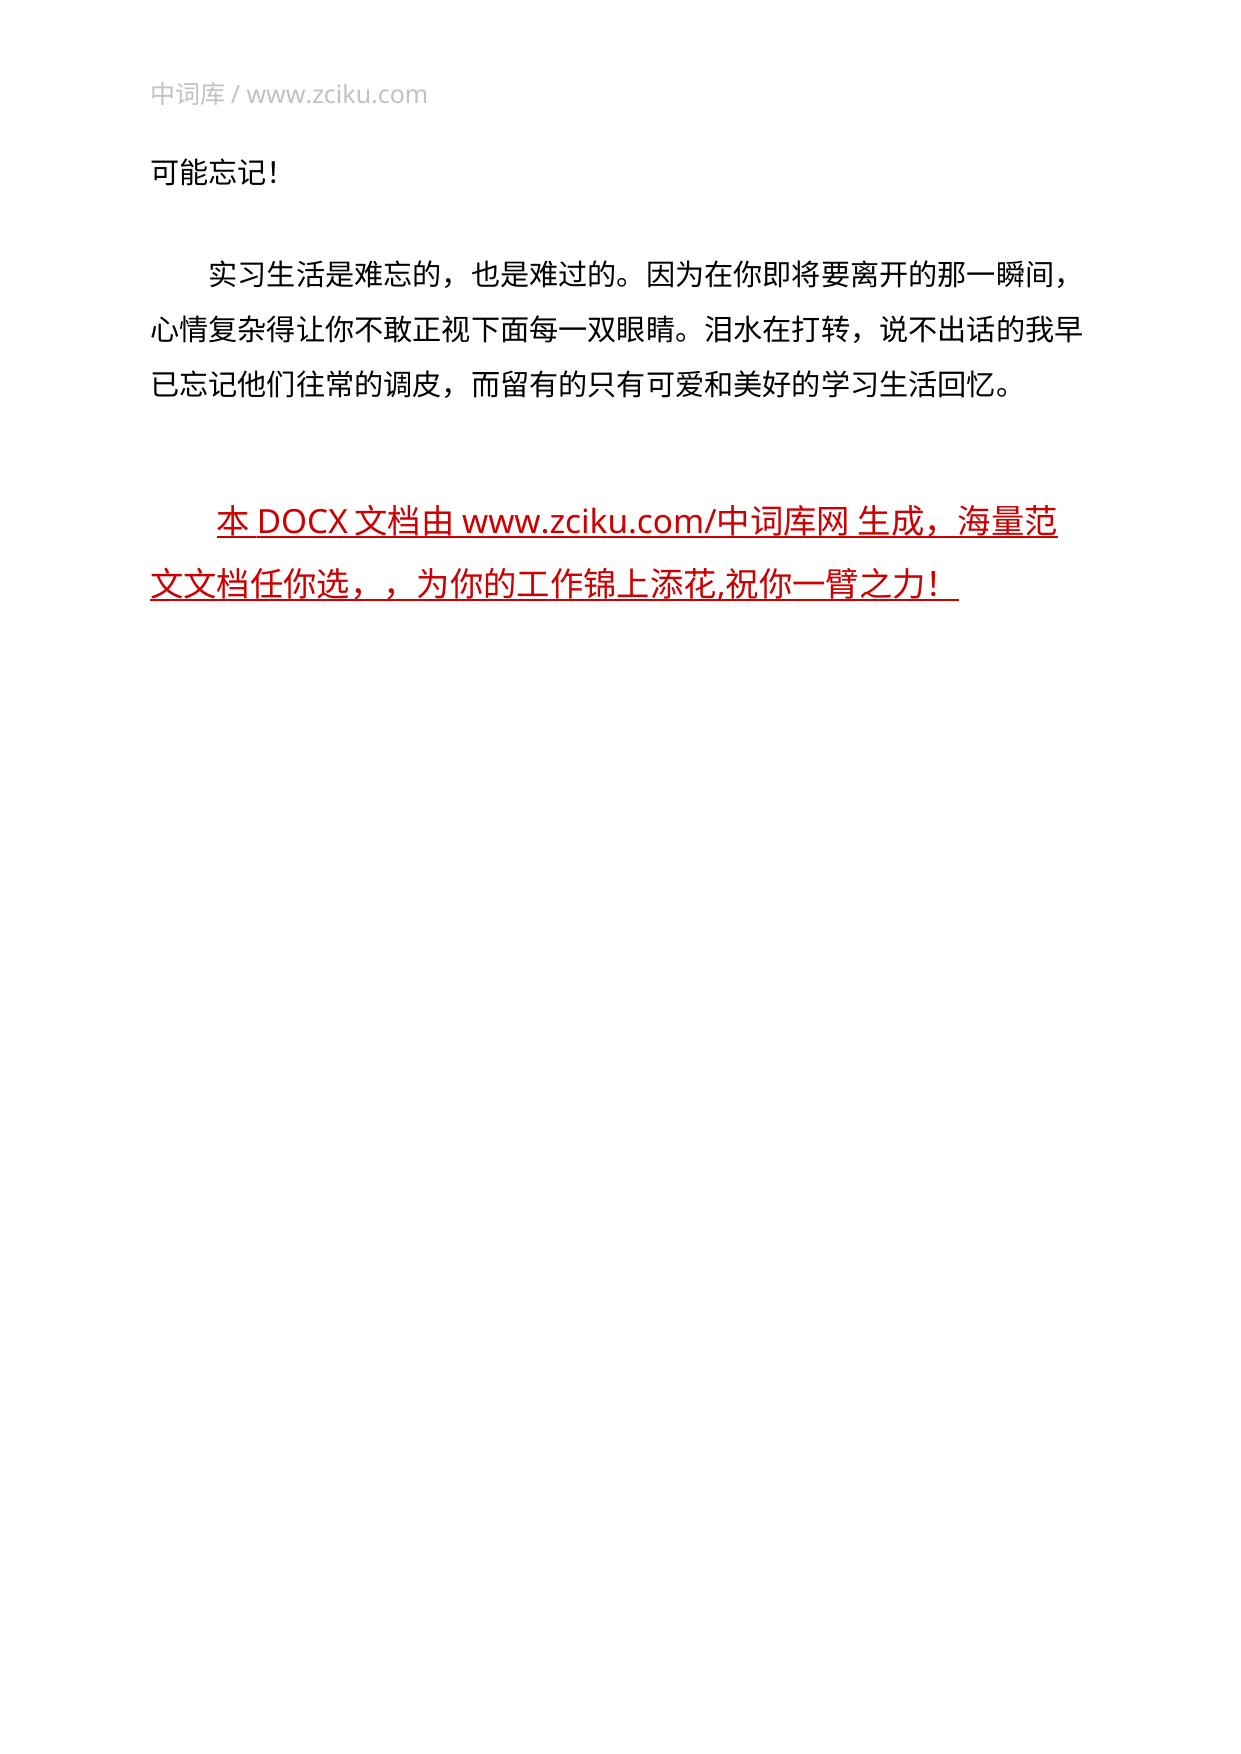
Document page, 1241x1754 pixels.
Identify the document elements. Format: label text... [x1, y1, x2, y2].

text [150, 150, 1090, 192]
text 实习生活是难忘的，也是难过的。因为在你即将要离开的那一瞬间，心情复杂得让你不敢正视下面每一双眼睛。泪水在打转，说不出话的我早已忘记他们往常的调皮，而留有的只有可爱和美好的学习生活回忆。 [150, 252, 1090, 404]
text 本DOCX文档由 www.zciku.com/中词库网 生成，海量范文文档任你选，，为你的工作锦上添花,祝你一臂之力！ [150, 494, 1090, 606]
